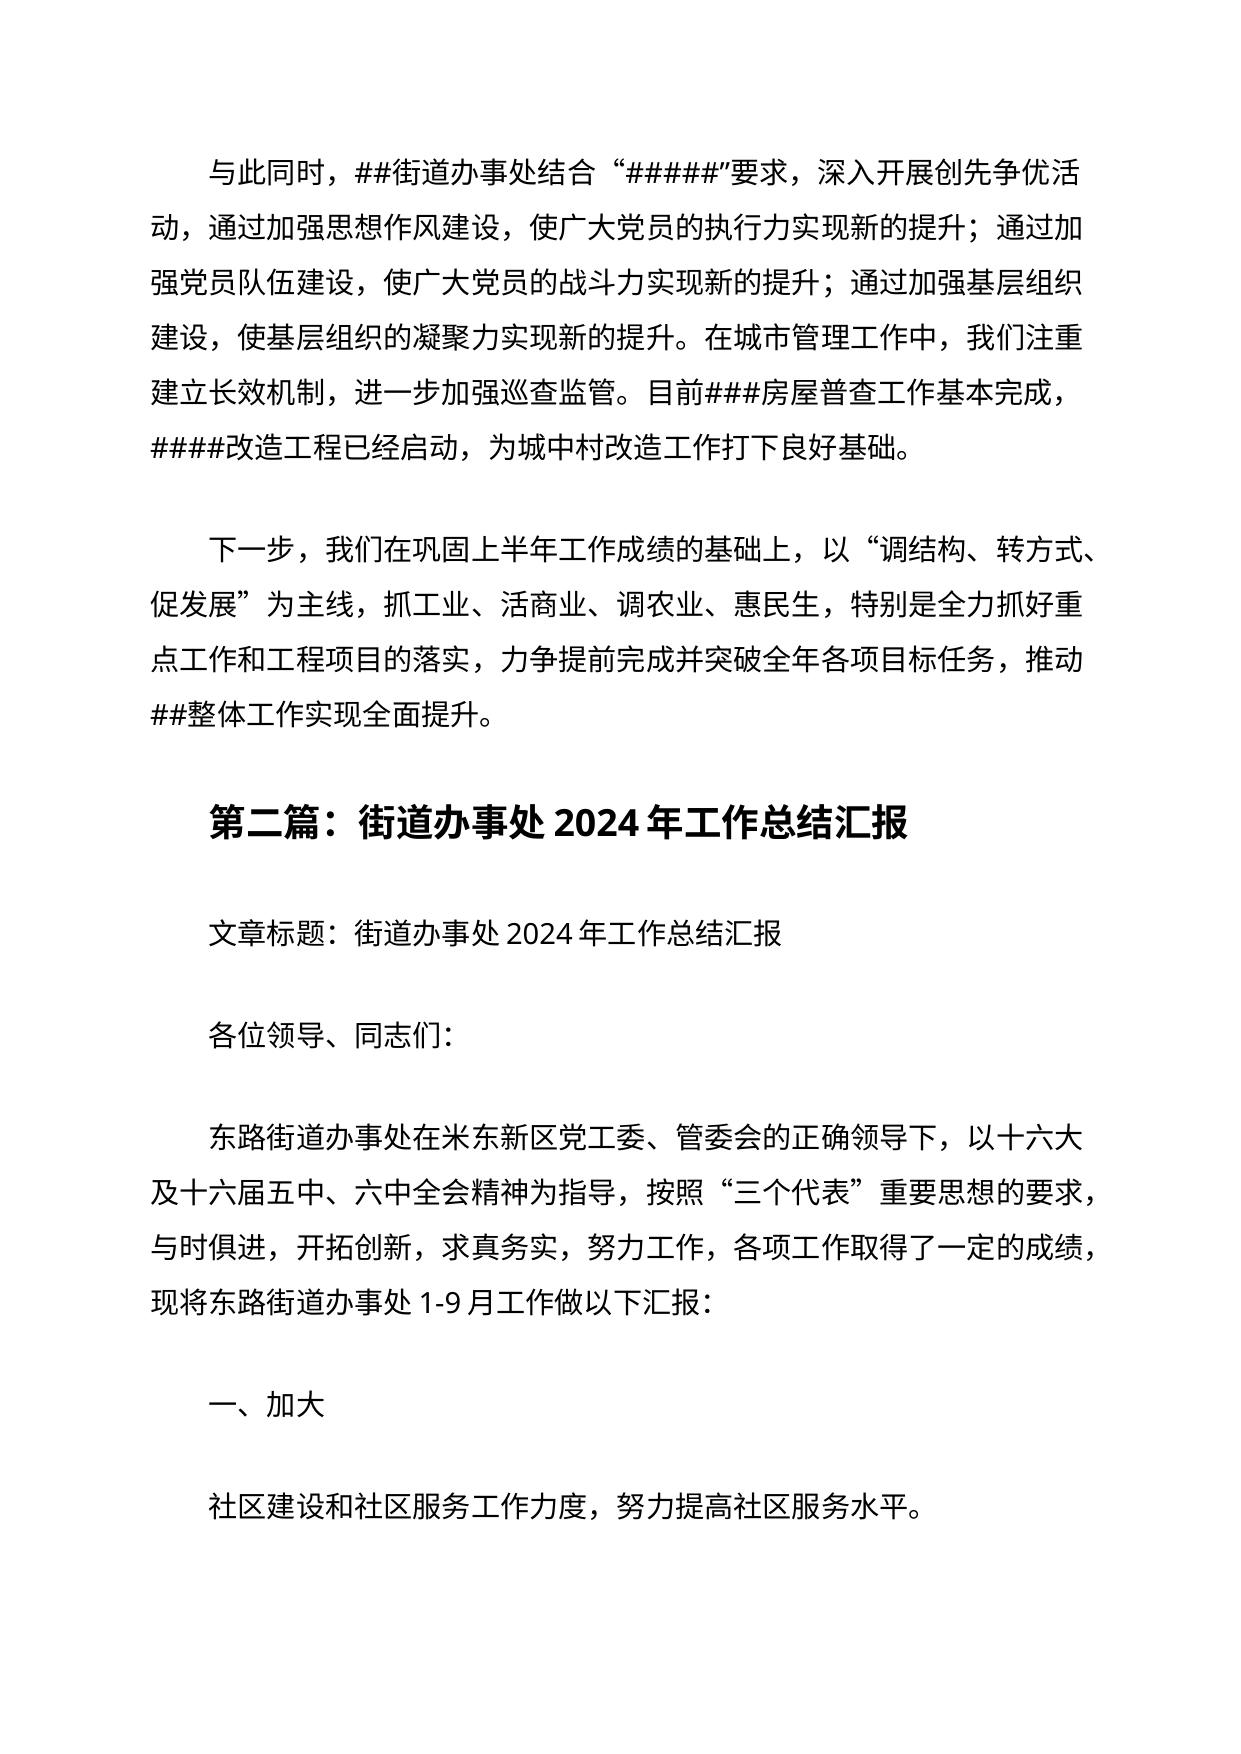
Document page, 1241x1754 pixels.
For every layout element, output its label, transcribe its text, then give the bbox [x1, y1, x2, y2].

text 社区建设和社区服务工作力度，努力提高社区服务水平。 [150, 1483, 1090, 1525]
text 东路街道办事处在米东新区党工委、管委会的正确领导下，以十六大及十六届五中、六中全会精神为指导，按照“三个代表”重要思想的要求，与时俱进，开拓创新，求真务实，努力工作，各项工作取得了一定的成绩，现将东路街道办事处1-9月工作做以下汇报： [150, 1115, 1090, 1322]
text 一、加大 [150, 1381, 1090, 1424]
text 下一步，我们在巩固上半年工作成绩的基础上，以“调结构、转方式、促发展”为主线，抓工业、活商业、调农业、惠民生，特别是全力抓好重点工作和工程项目的落实，力争提前完成并突破全年各项目标任务，推动##整体工作实现全面提升。 [150, 527, 1090, 734]
text 第二篇：街道办事处2024年工作总结汇报 [150, 793, 1090, 848]
text 文章标题：街道办事处2024年工作总结汇报 [150, 911, 1090, 953]
text 与此同时，##街道办事处结合“#####”要求，深入开展创先争优活动，通过加强思想作风建设，使广大党员的执行力实现新的提升；通过加强党员队伍建设，使广大党员的战斗力实现新的提升；通过加强基层组织建设，使基层组织的凝聚力实现新的提升。在城市管理工作中，我们注重建立长效机制，进一步加强巡查监管。目前###房屋普查工作基本完成，####改造工程已经启动，为城中村改造工作打下良好基础。 [150, 150, 1090, 467]
text 各位领导、同志们： [150, 1013, 1090, 1055]
